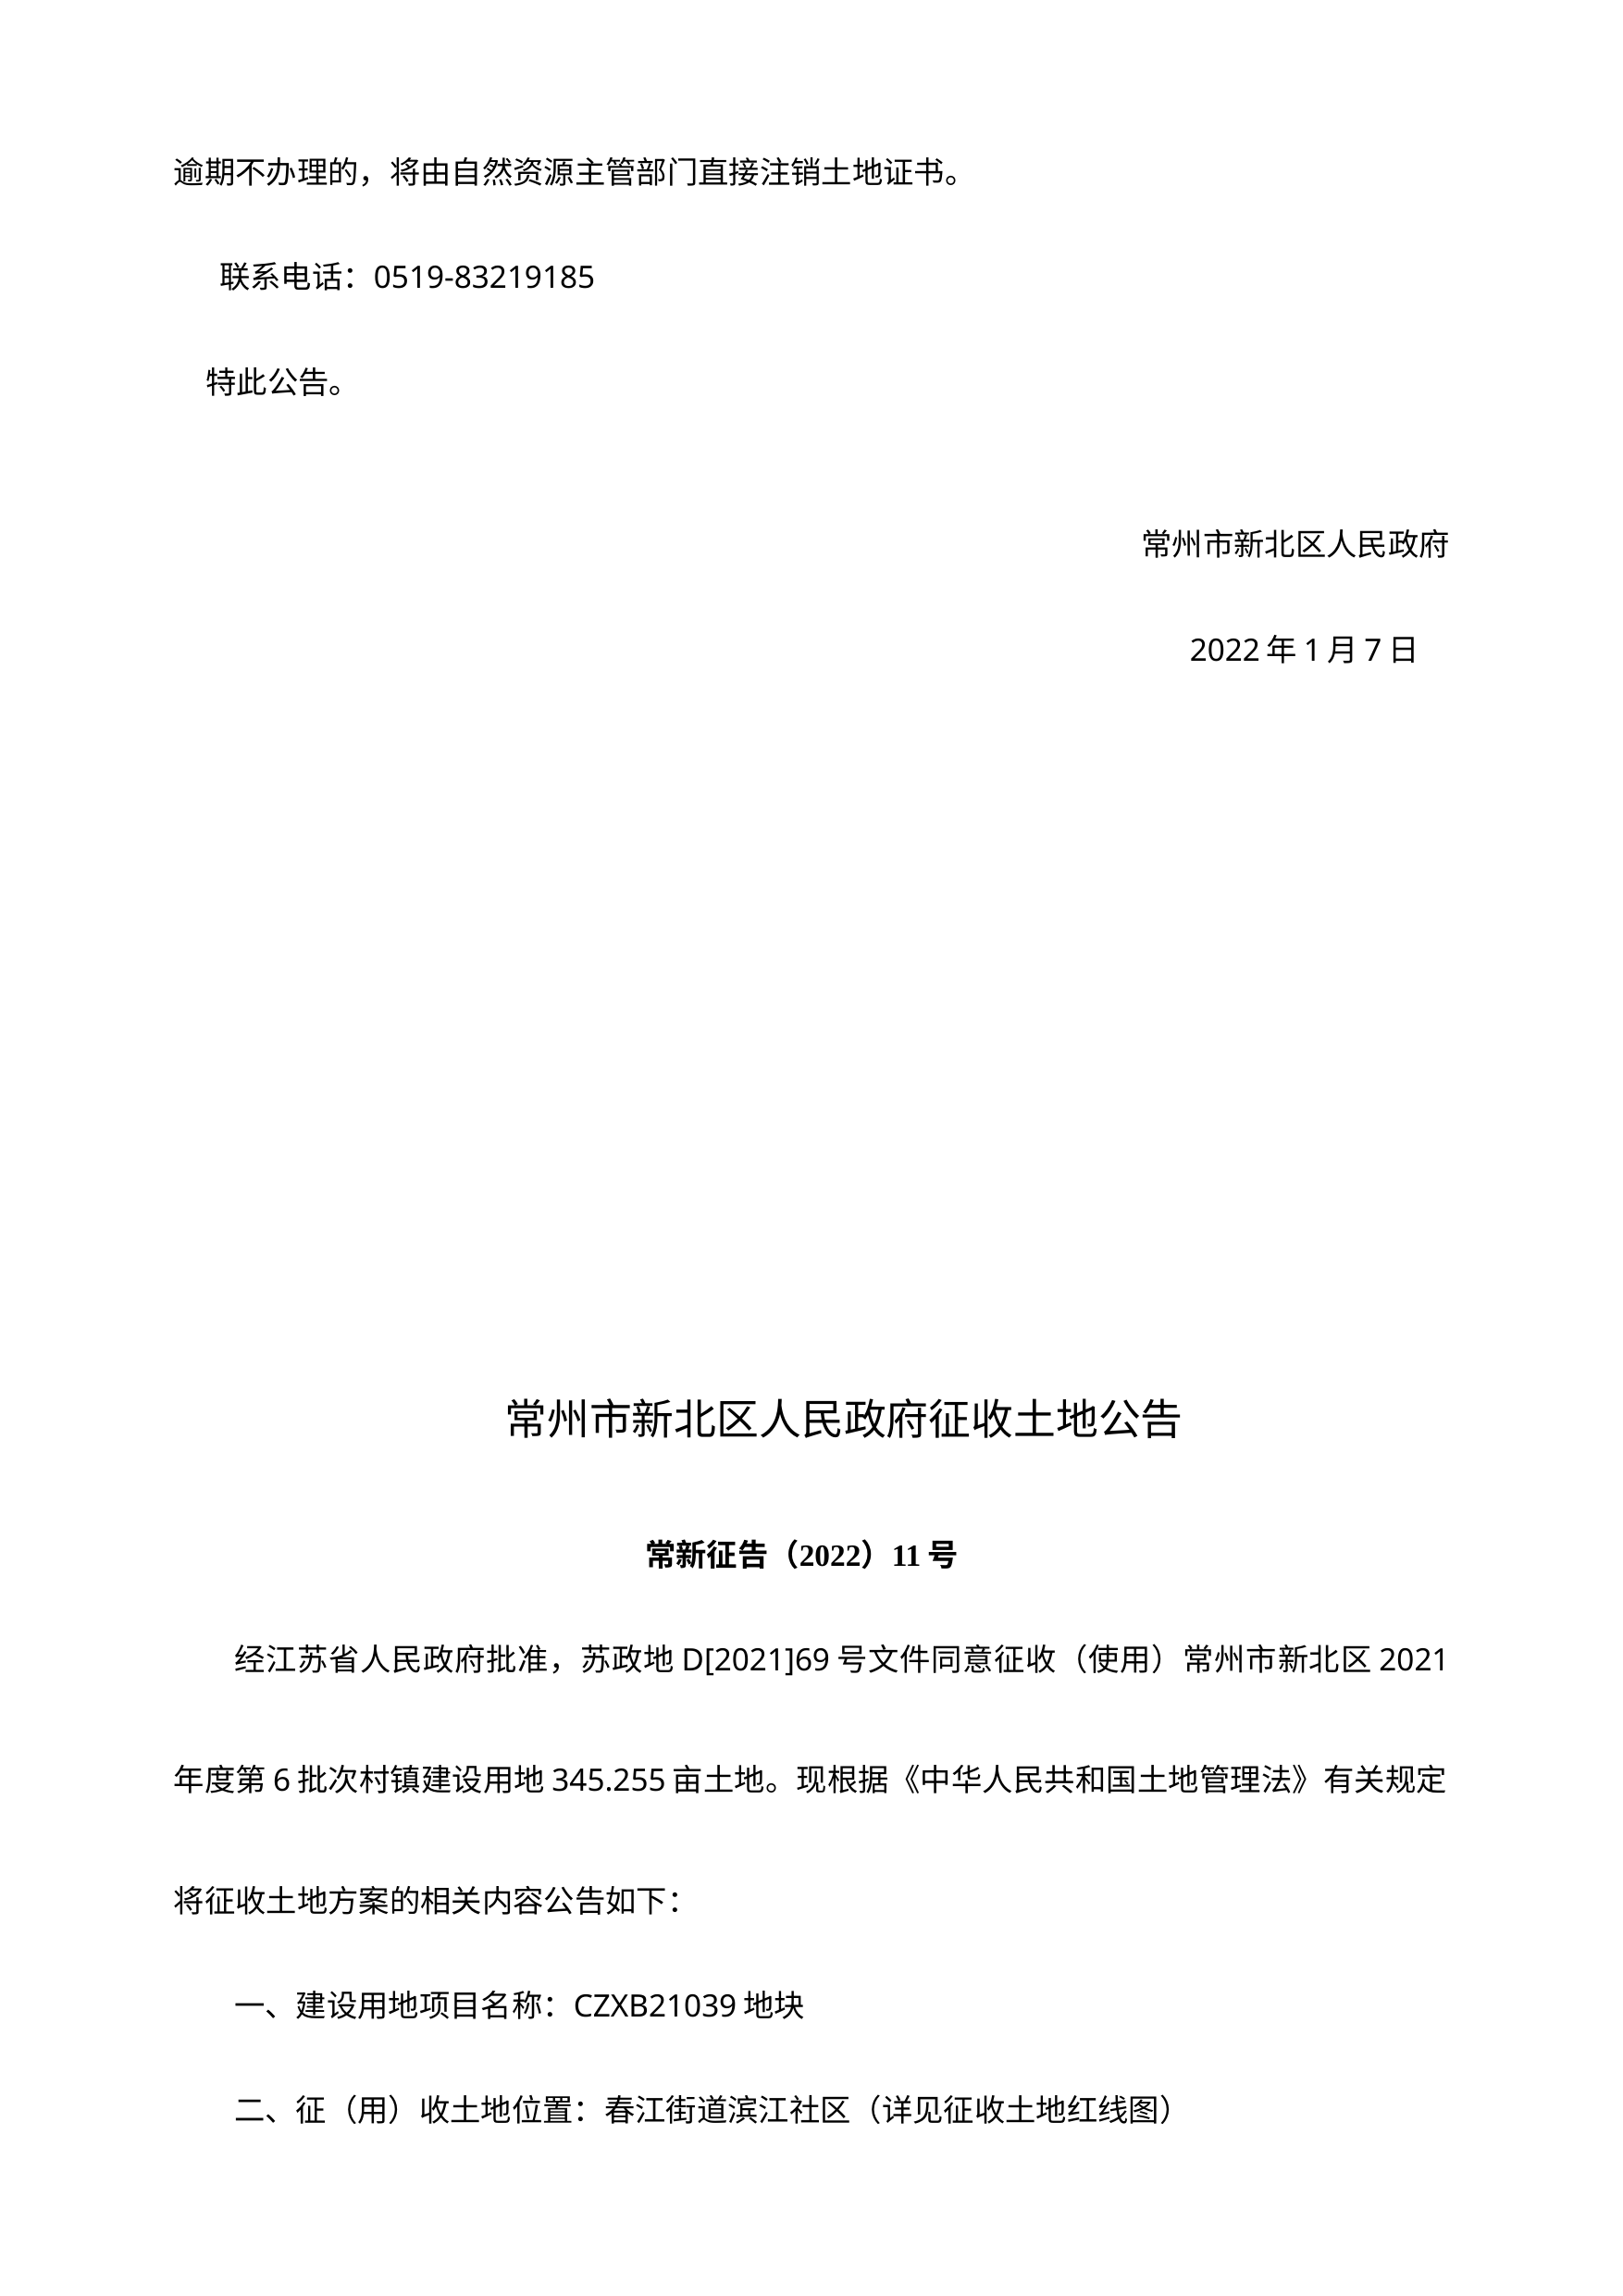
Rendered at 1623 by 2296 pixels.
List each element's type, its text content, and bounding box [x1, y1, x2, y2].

text 经江苏省人民政府批准，苏政地D[2021]69号文件同意征收（使用）常州市新北区2021年度第6批次村镇建设用地345.255亩土地。现根据《中华人民共和国土地管理法》有关规定将征收土地方案的相关内容公告如下： [173, 1628, 1449, 1929]
text 二、征（用）收土地位置：春江街道滨江社区（详见征收土地红线图） [173, 2079, 1449, 2139]
text 常新征告（2022）11号 [173, 1523, 1429, 1583]
text 常州市新北区人民政府 [173, 513, 1449, 573]
text 常州市新北区人民政府征收土地公告 [173, 1371, 1429, 1461]
text 特此公告。 [173, 350, 1449, 410]
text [173, 140, 1449, 200]
text 2022年1月7日 [173, 617, 1419, 677]
text 联系电话：0519-83219185 [173, 244, 1449, 304]
text 一、建设用地项目名称：CZXB21039地块 [173, 1973, 1449, 2033]
